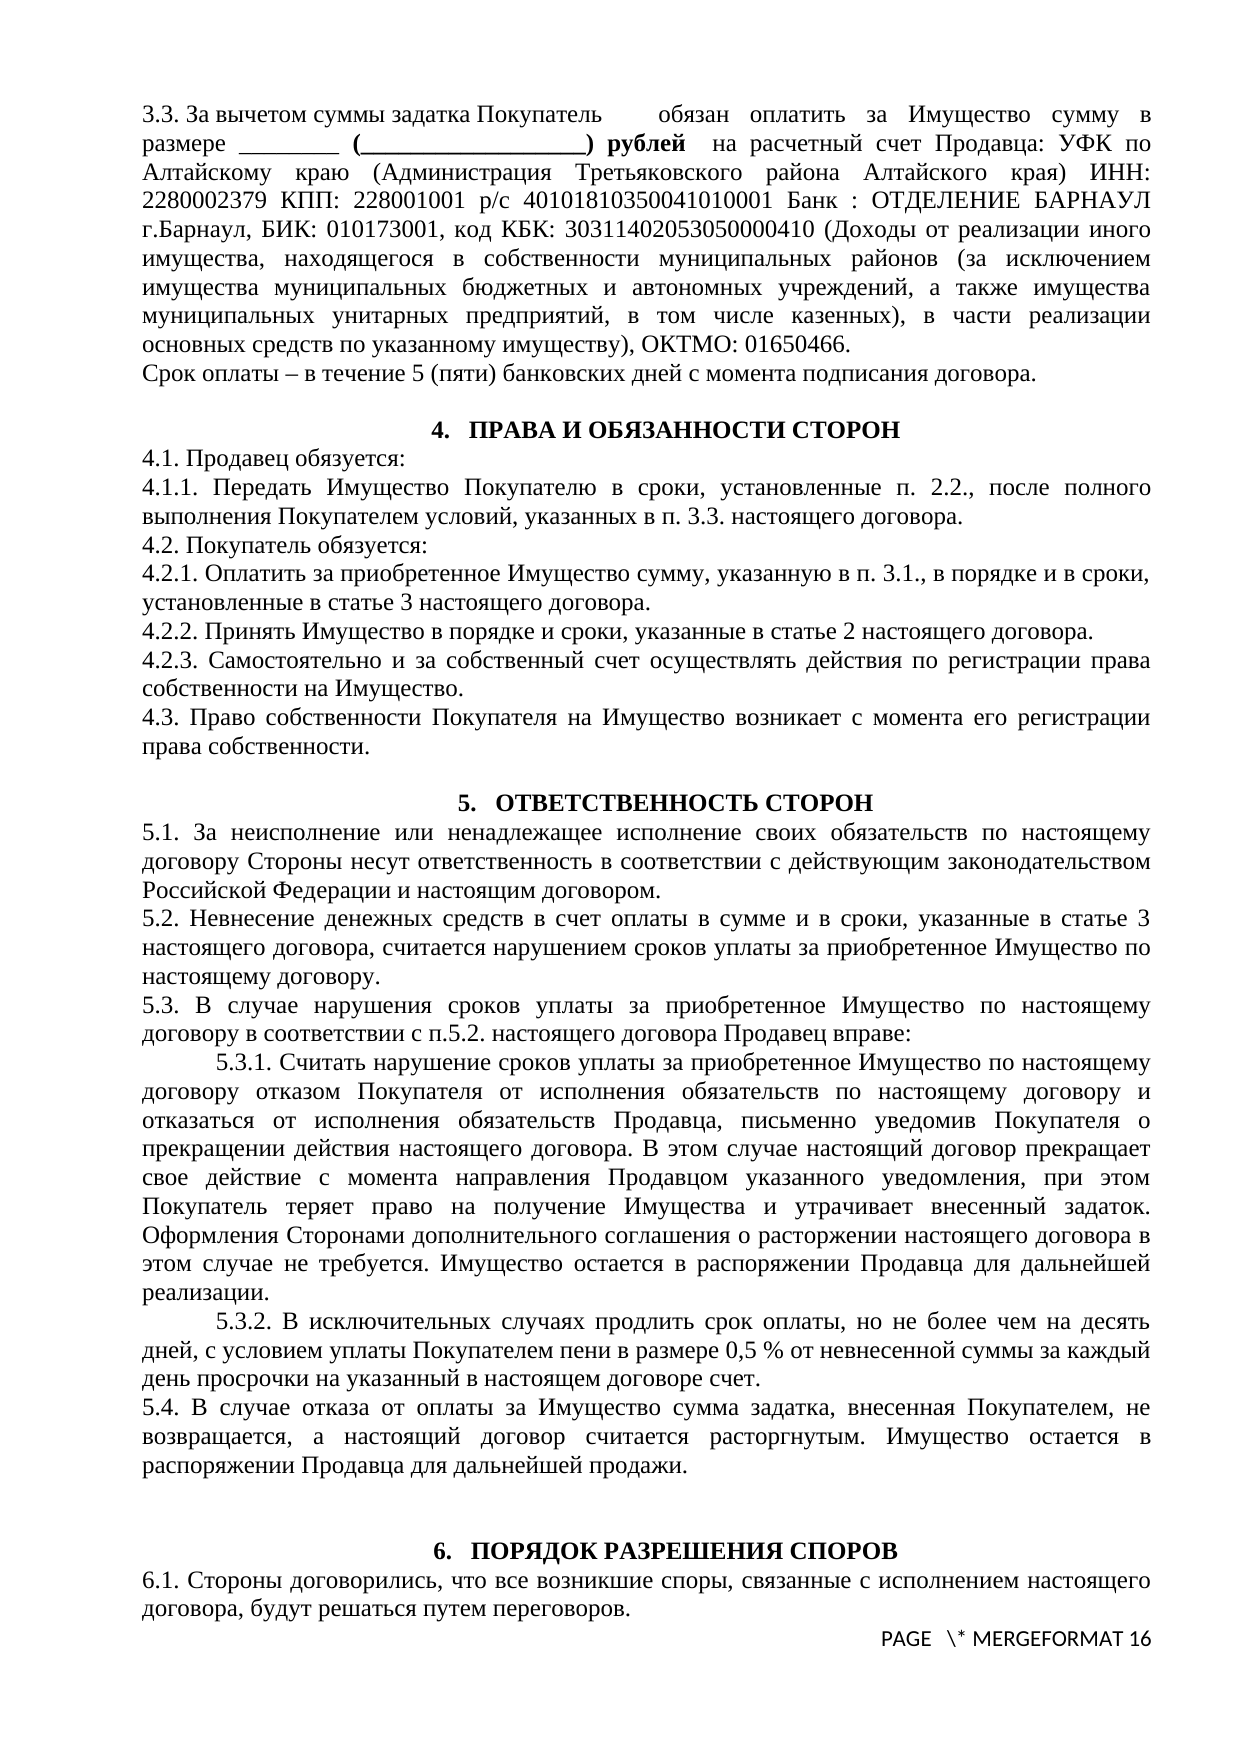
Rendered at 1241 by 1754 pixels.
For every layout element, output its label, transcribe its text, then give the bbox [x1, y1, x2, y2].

text 5.3.2. В исключительных случаях продлить срок оплаты, но не более чем на десять дней, с условием уплаты Покупателем пени в размере 0,5 % от невнесенной суммы за каждый день просрочки на указанный в настоящем договоре счет. [142, 1306, 1152, 1392]
text 5.3.1. Считать нарушение сроков уплаты за приобретенное Имущество по настоящему договору отказом Покупателя от исполнения обязательств по настоящему договору и отказаться от исполнения обязательств Продавца, письменно уведомив Покупателя о прекращении действия настоящего договора. В этом случае настоящий договор прекращает свое действие с момента направления Продавцом указанного уведомления, при этом Покупатель теряет право на получение Имущества и утрачивает внесенный задаток. Оформления Сторонами дополнительного соглашения о расторжении настоящего договора в этом случае не требуется. Имущество остается в распоряжении Продавца для дальнейшей реализации. [142, 1047, 1152, 1306]
list ПОРЯДОК РАЗРЕШЕНИЯ СПОРОВ [179, 1536, 1152, 1565]
text 5.4. В случае отказа от оплаты за Имущество сумма задатка, внесенная Покупателем, не возвращается, а настоящий договор считается расторгнутым. Имущество остается в распоряжении Продавца для дальнейшей продажи. [142, 1392, 1152, 1478]
text 4.1.1. Передать Имущество Покупателю в сроки, установленные п. 2.2., после полного выполнения Покупателем условий, указанных в п. 3.3. настоящего договора. [142, 472, 1152, 530]
text 5.3. В случае нарушения сроков уплаты за приобретенное Имущество по настоящему договору в соответствии с п.5.2. настоящего договора Продавец вправе: [142, 990, 1152, 1047]
text 5.1. За неисполнение или ненадлежащее исполнение своих обязательств по настоящему договору Стороны несут ответственность в соответствии с действующим законодательством Российской Федерации и настоящим договором. [142, 817, 1152, 903]
list ПРАВА И ОБЯЗАННОСТИ СТОРОН [179, 415, 1152, 443]
text 4.1. Продавец обязуется: [142, 443, 1152, 472]
text 4.2.1. Оплатить за приобретенное Имущество сумму, указанную в п. 3.1., в порядке и в сроки, установленные в статье 3 настоящего договора. [142, 558, 1152, 616]
text 3.3. За вычетом суммы задатка Покупатель обязан оплатить за Имущество сумму в размере ________ (__________________) рублей на расчетный счет Продавца: УФК по Алтайскому краю (Администрация Третьяковского района Алтайского края) ИНН: 2280002379 КПП: 228001001 р/с 40101810350041010001 Банк : ОТДЕЛЕНИЕ БАРНАУЛ г.Барнаул, БИК: 010173001, код КБК: 30311402053050000410 (Доходы от реализации иного имущества, находящегося в собственности муниципальных районов (за исключением имущества муниципальных бюджетных и автономных учреждений, а также имущества муниципальных унитарных предприятий, в том числе казенных), в части реализации основных средств по указанному имуществу), ОКТМО: 01650466. [142, 99, 1152, 358]
text 4.2. Покупатель обязуется: [142, 530, 1152, 558]
text 4.2.2. Принять Имущество в порядке и сроки, указанные в статье 2 настоящего договора. [142, 616, 1152, 645]
text 6.1. Стороны договорились, что все возникшие споры, связанные с исполнением настоящего договора, будут решаться путем переговоров. [142, 1565, 1152, 1622]
text 4.2.3. Самостоятельно и за собственный счет осуществлять действия по регистрации права собственности на Имущество. [142, 645, 1152, 702]
list ОТВЕТСТВЕННОСТЬ СТОРОН [179, 788, 1152, 817]
text Срок оплаты – в течение 5 (пяти) банковских дней с момента подписания договора. [142, 358, 1152, 387]
text 5.2. Невнесение денежных средств в счет оплаты в сумме и в сроки, указанные в статье 3 настоящего договора, считается нарушением сроков уплаты за приобретенное Имущество по настоящему договору. [142, 903, 1152, 990]
text 4.3. Право собственности Покупателя на Имущество возникает с момента его регистрации права собственности. [142, 702, 1152, 760]
